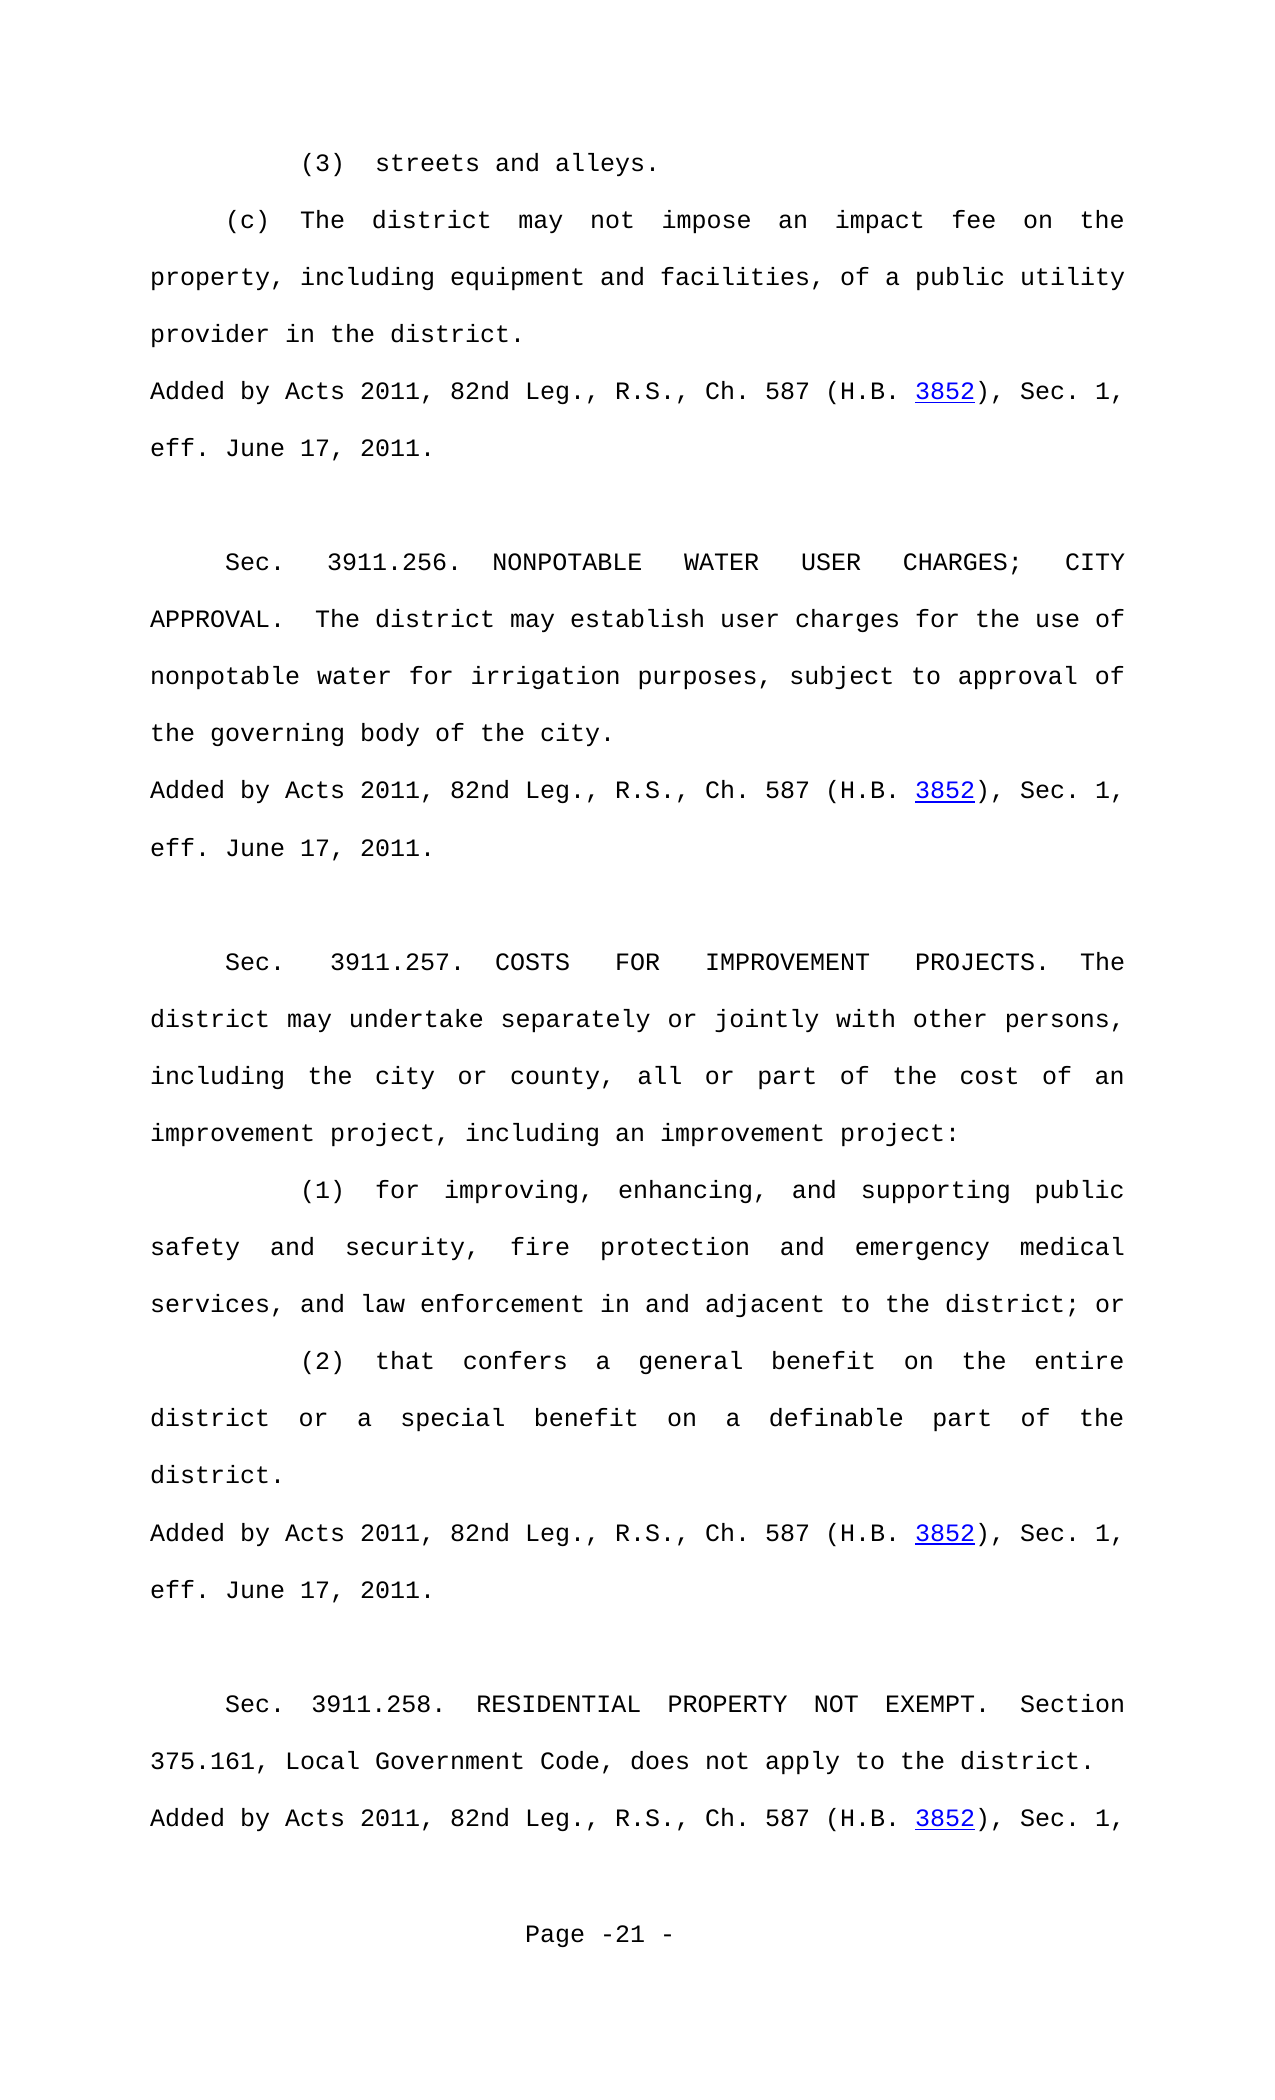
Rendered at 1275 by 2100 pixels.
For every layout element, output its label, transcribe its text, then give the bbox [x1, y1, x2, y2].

text Added by Acts 2011, 82nd Leg., R.S., Ch. 587 (H.B. 3852), Sec. 1, eff. June 17, 2011. [150, 778, 1125, 863]
text (2) that confers a general benefit on the entire district or a special benefit on a definable part of the district. [150, 1349, 1125, 1491]
text Added by Acts 2011, 82nd Leg., R.S., Ch. 587 (H.B. 3852), Sec. 1, eff. June 17, 2011. [150, 1520, 1125, 1606]
text Sec. 3911.258. RESIDENTIAL PROPERTY NOT EXEMPT. Section 375.161, Local Government Code, does not apply to the district. [150, 1691, 1125, 1777]
text Sec. 3911.256. NONPOTABLE WATER USER CHARGES; CITY APPROVAL. The district may establish user charges for the use of nonpotable water for irrigation purposes, subject to approval of the governing body of the city. [150, 549, 1125, 749]
text Sec. 3911.257. COSTS FOR IMPROVEMENT PROJECTS. The district may undertake separately or jointly with other persons, including the city or county, all or part of the cost of an improvement project, including an improvement project: [150, 949, 1125, 1149]
text (c) The district may not impose an impact fee on the property, including equipment and facilities, of a public utility provider in the district. [150, 207, 1125, 350]
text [150, 1805, 1125, 1834]
text Added by Acts 2011, 82nd Leg., R.S., Ch. 587 (H.B. 3852), Sec. 1, eff. June 17, 2011. [150, 378, 1125, 464]
text (3) streets and alleys. [150, 150, 1125, 178]
text (1) for improving, enhancing, and supporting public safety and security, fire protection and emergency medical services, and law enforcement in and adjacent to the district; or [150, 1177, 1125, 1320]
